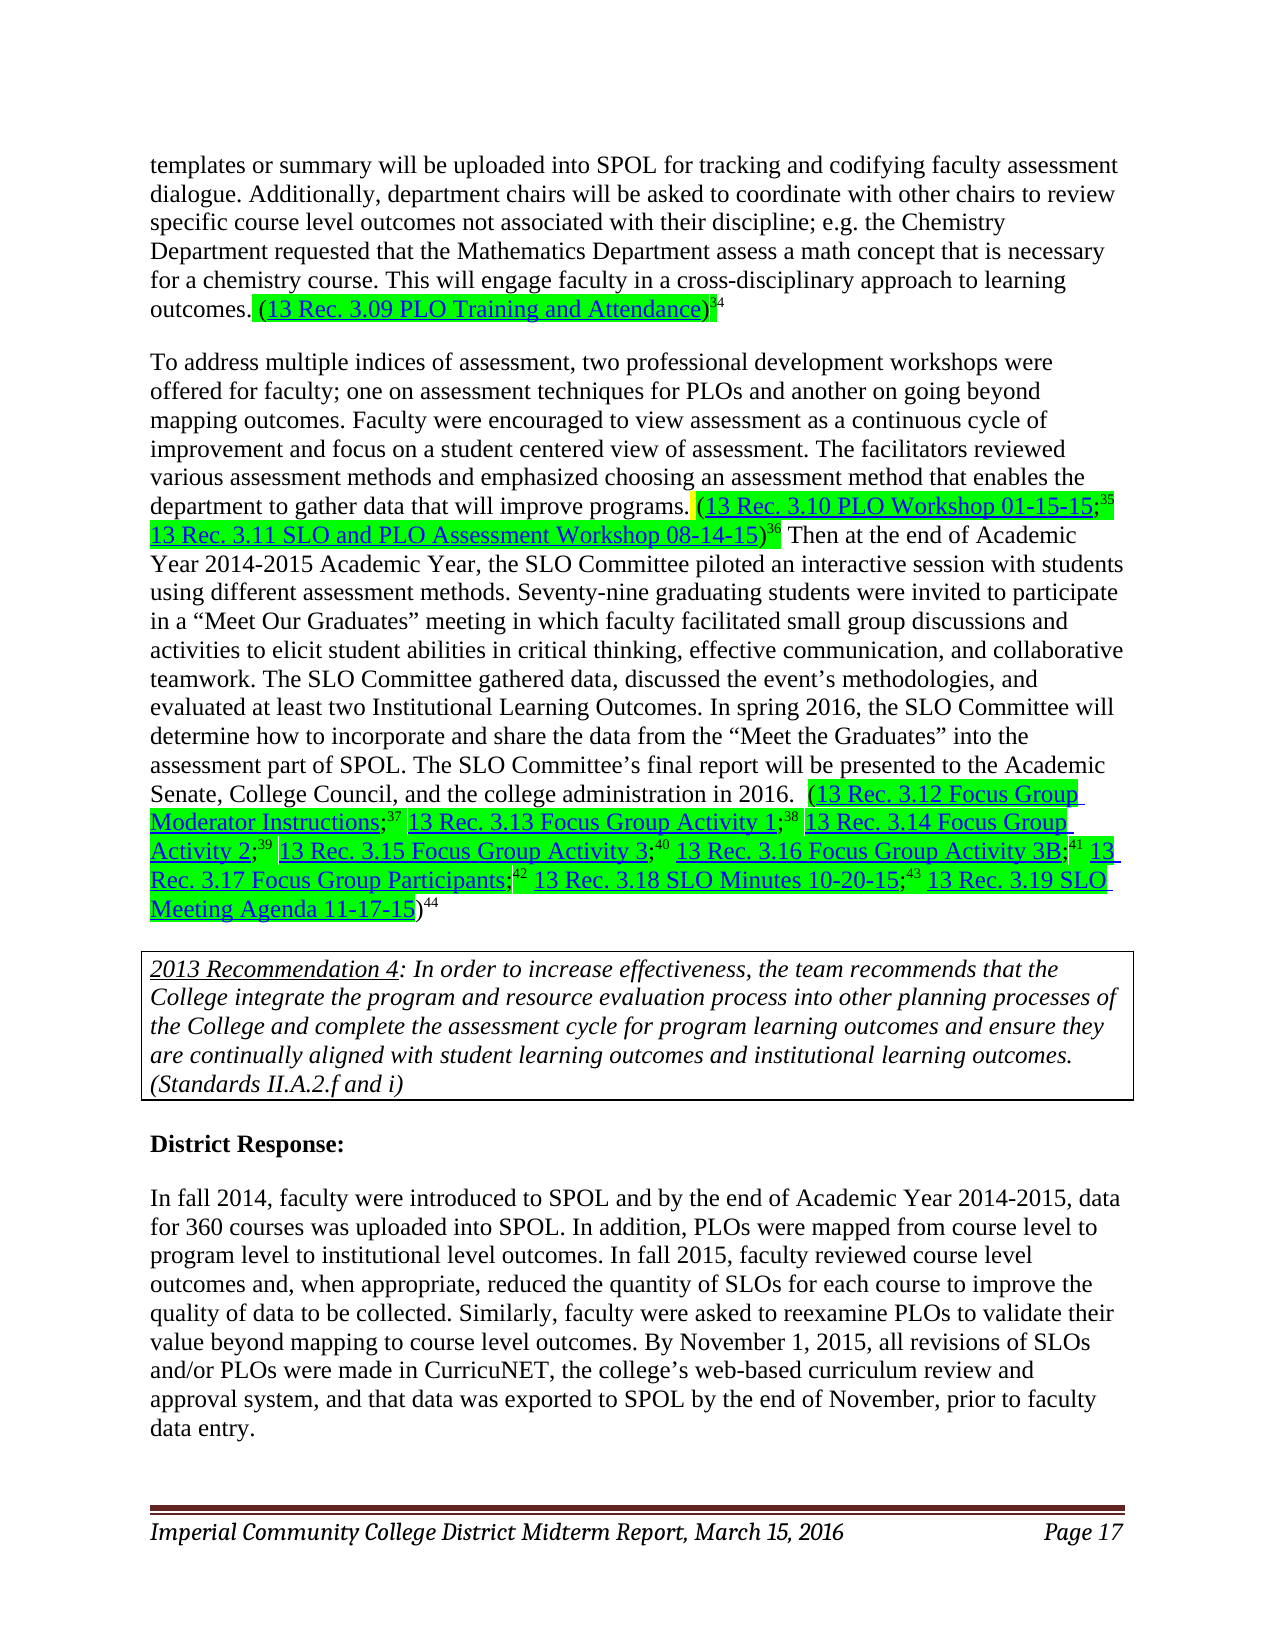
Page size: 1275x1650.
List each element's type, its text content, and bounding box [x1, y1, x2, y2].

text 2013 Recommendation 4: In order to increase effectiveness, the team recommends that the College integrate the program and resource evaluation process into other planning processes of the College and complete the assessment cycle for program learning outcomes and ensure they are continually aligned with student learning outcomes and institutional learning outcomes. [142, 952, 1133, 1066]
text (Standards II.A.2.f and i) [142, 1066, 1133, 1099]
text To address multiple indices of assessment, two professional development workshops were offered for faculty; one on assessment techniques for PLOs and another on going beyond mapping outcomes. Faculty were encouraged to view assessment as a continuous cycle of improvement and focus on a student centered view of assessment. The facilitators reviewed various assessment methods and emphasized choosing an assessment method that enables the department to gather data that will improve programs. (13 Rec. 3.10 PLO Workshop 01-15-15; 13 Rec. 3.11 SLO and PLO Assessment Workshop 08-14-15) Then at the end of Academic Year 2014-2015 Academic Year, the SLO Committee piloted an interactive session with students using different assessment methods. Seventy-nine graduating students were invited to participate in a “Meet Our Graduates” meeting in which faculty facilitated small group discussions and activities to elicit student abilities in critical thinking, effective communication, and collaborative teamwork. The SLO Committee gathered data, discussed the event’s methodologies, and evaluated at least two Institutional Learning Outcomes. In spring 2016, the SLO Committee will determine how to incorporate and share the data from the “Meet the Graduates” into the assessment part of SPOL. The SLO Committee’s final report will be presented to the Academic Senate, College Council, and the college administration in 2016. (13 Rec. 3.12 Focus Group Moderator Instructions; 13 Rec. 3.13 Focus Group Activity 1; 13 Rec. 3.14 Focus Group Activity 2; 13 Rec. 3.15 Focus Group Activity 3; 13 Rec. 3.16 Focus Group Activity 3B; 13 Rec. 3.17 Focus Group Participants; 13 Rec. 3.18 SLO Minutes 10-20-15; 13 Rec. 3.19 SLO Meeting Agenda 11-17-15) [150, 347, 1125, 922]
text District Response: [150, 1129, 1125, 1158]
text In fall 2014, faculty were introduced to SPOL and by the end of Academic Year 2014-2015, data for 360 courses was uploaded into SPOL. In addition, PLOs were mapped from course level to program level to institutional level outcomes. In fall 2015, faculty reviewed course level outcomes and, when appropriate, reduced the quantity of SLOs for each course to improve the quality of data to be collected. Similarly, faculty were asked to reexamine PLOs to validate their value beyond mapping to course level outcomes. By November 1, 2015, all revisions of SLOs and/or PLOs were made in CurricuNET, the college’s web-based curriculum review and approval system, and that data was exported to SPOL by the end of November, prior to faculty data entry. [150, 1183, 1125, 1442]
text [150, 150, 1125, 322]
